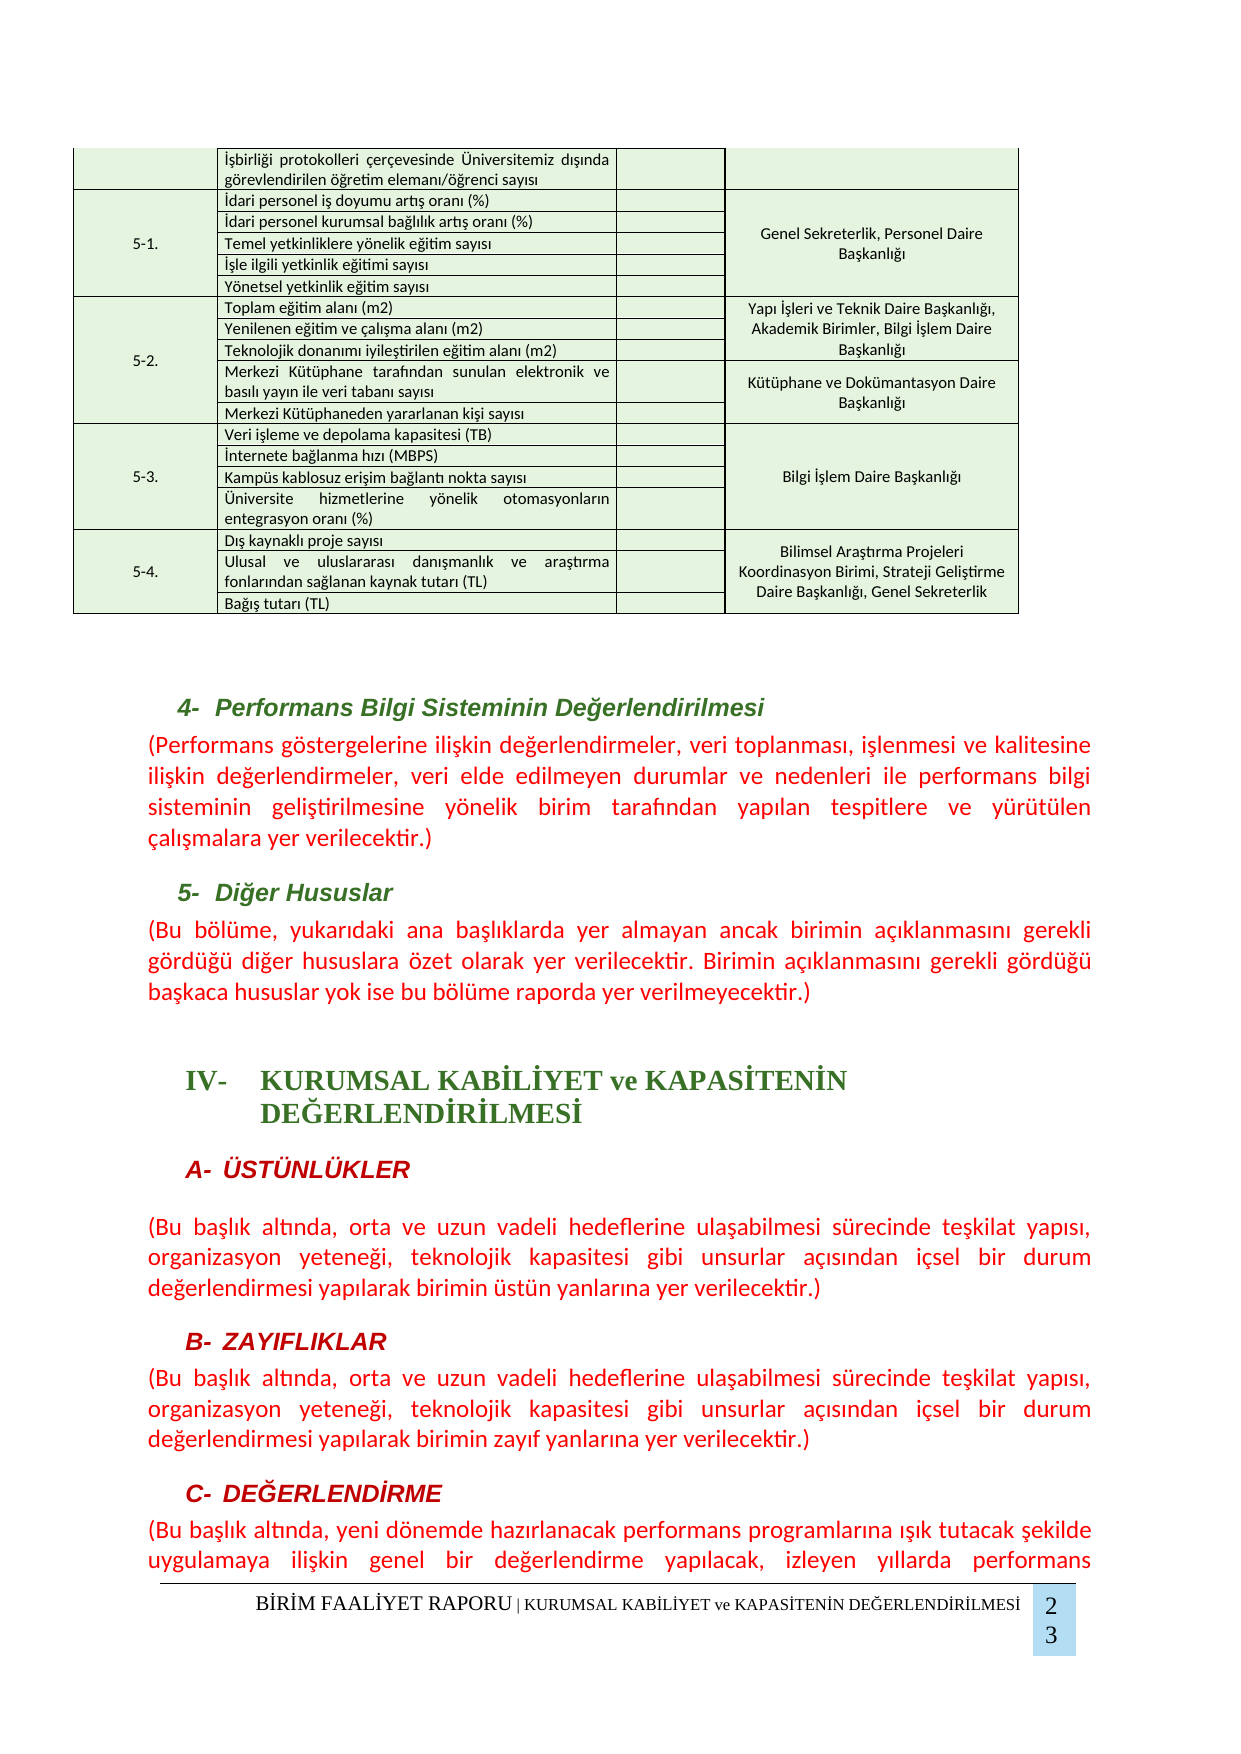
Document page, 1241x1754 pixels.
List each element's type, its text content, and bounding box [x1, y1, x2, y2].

table_cell 5-4. [74, 530, 217, 613]
table_cell [617, 149, 724, 189]
subtitle Performans Bilgi Sisteminin Değerlendirilmesi [177, 693, 1092, 722]
table_cell İdari personel iş doyumu artış oranı (%) [218, 190, 616, 211]
table_cell Üniversite hizmetlerine yönelik otomasyonların entegrasyon oranı (%) [218, 488, 616, 529]
table_cell Ulusal ve uluslararası danışmanlık ve araştırma fonlarından sağlanan kaynak tutarı (TL) [218, 551, 616, 592]
table_cell Temel yetkinliklere yönelik eğitim sayısı [218, 233, 616, 253]
table_cell Yapı İşleri ve Teknik Daire Başkanlığı, Akademik Birimler, Bilgi İşlem Daire Başkanlığı [726, 297, 1018, 360]
table_cell Yenilenen eğitim ve çalışma alanı (m2) [218, 319, 616, 339]
text (Bu bölüme, yukarıdaki ana başlıklarda yer almayan ancak birimin açıklanmasını gerekli gördüğü diğer hususlara özet olarak yer verilecektir. Birimin açıklanmasını gerekli gördüğü başkaca hususlar yok ise bu bölüme raporda yer verilmeyecektir.) [148, 913, 1092, 1007]
table_cell Teknolojik donanımı iyileştirilen eğitim alanı (m2) [218, 340, 616, 360]
table_cell [617, 340, 724, 360]
table_cell [617, 190, 724, 211]
text (Bu başlık altında, orta ve uzun vadeli hedeflerine ulaşabilmesi sürecinde teşkilat yapısı, organizasyon yeteneği, teknolojik kapasitesi gibi unsurlar açısından içsel bir durum değerlendirmesi yapılarak birimin üstün yanlarına yer verilecektir.) [148, 1211, 1092, 1302]
table_cell [617, 424, 724, 444]
table_cell Dış kaynaklı proje sayısı [218, 530, 616, 550]
table_cell [617, 212, 724, 232]
table_cell [617, 255, 724, 275]
table_cell Merkezi Kütüphane tarafından sunulan elektronik ve basılı yayın ile veri tabanı sayısı [218, 361, 616, 402]
subtitle Diğer Hususlar [177, 878, 1092, 907]
table_cell [617, 593, 724, 613]
table_cell Toplam eğitim alanı (m2) [218, 297, 616, 317]
table_cell Bağış tutarı (TL) [218, 593, 616, 613]
table_cell 5-1. [74, 190, 217, 296]
table_cell [617, 319, 724, 339]
table_cell Kampüs kablosuz erişim bağlantı nokta sayısı [218, 467, 616, 487]
table_cell [617, 467, 724, 487]
subtitle ÜSTÜNLÜKLER [185, 1155, 1092, 1184]
table_cell [617, 297, 724, 317]
table_cell [617, 233, 724, 253]
table_cell [617, 276, 724, 296]
table_cell İdari personel kurumsal bağlılık artış oranı (%) [218, 212, 616, 232]
table_cell [617, 488, 724, 529]
table_cell [617, 551, 724, 592]
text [148, 1514, 1092, 1575]
text (Bu başlık altında, orta ve uzun vadeli hedeflerine ulaşabilmesi sürecinde teşkilat yapısı, organizasyon yeteneği, teknolojik kapasitesi gibi unsurlar açısından içsel bir durum değerlendirmesi yapılarak birimin zayıf yanlarına yer verilecektir.) [148, 1362, 1092, 1454]
table_cell 5-3. [74, 424, 217, 529]
text (Performans göstergelerine ilişkin değerlendirmeler, veri toplanması, işlenmesi ve kalitesine ilişkin değerlendirmeler, veri elde edilmeyen durumlar ve nedenleri ile performans bilgi sisteminin geliştirilmesine yönelik birim tarafından yapılan tespitlere ve yürütülen çalışmalara yer verilecektir.) [148, 728, 1092, 853]
table_cell [617, 446, 724, 466]
table_cell İşbirliği protokolleri çerçevesinde Üniversitemiz dışında görevlendirilen öğretim elemanı/öğrenci sayısı [218, 149, 616, 189]
table_cell Yönetsel yetkinlik eğitim sayısı [218, 276, 616, 296]
subtitle KURUMSAL KABİLİYET ve KAPASİTENİN DEĞERLENDİRİLMESİ [185, 1063, 1092, 1130]
table_cell İnternete bağlanma hızı (MBPS) [218, 446, 616, 466]
table_cell Bilgi İşlem Daire Başkanlığı [726, 424, 1018, 529]
table_cell Genel Sekreterlik, Personel Daire Başkanlığı [726, 190, 1018, 296]
subtitle ZAYIFLIKLAR [185, 1327, 1092, 1356]
table_cell Merkezi Kütüphaneden yararlanan kişi sayısı [218, 403, 616, 423]
table_cell [617, 530, 724, 550]
subtitle DEĞERLENDİRME [185, 1479, 1092, 1507]
table_cell İşle ilgili yetkinlik eğitimi sayısı [218, 255, 616, 275]
table_cell Bilimsel Araştırma Projeleri Koordinasyon Birimi, Strateji Geliştirme Daire Başkanlığı, Genel Sekreterlik [726, 530, 1018, 613]
table_cell [617, 361, 724, 402]
table_cell Kütüphane ve Dokümantasyon Daire Başkanlığı [726, 361, 1018, 423]
table_cell 5-2. [74, 297, 217, 423]
table_cell Veri işleme ve depolama kapasitesi (TB) [218, 424, 616, 444]
table_cell [617, 403, 724, 423]
